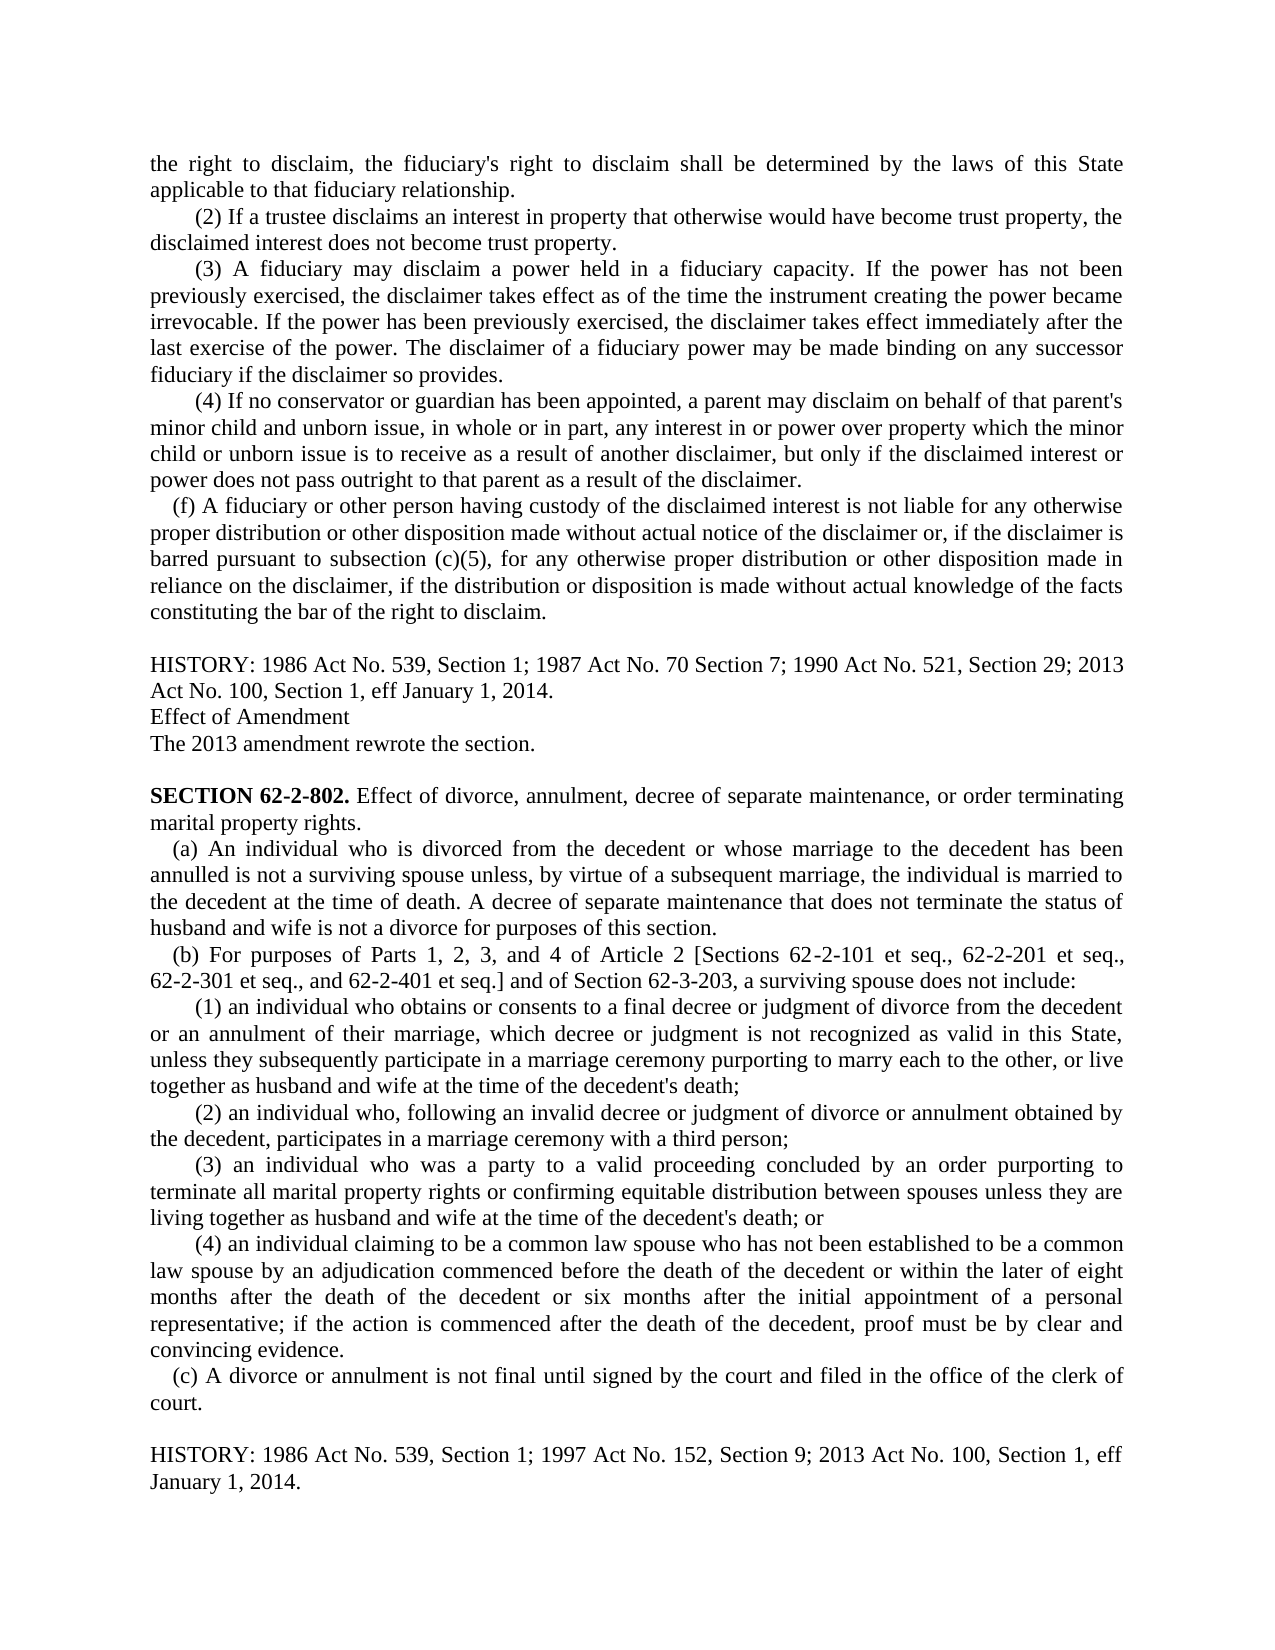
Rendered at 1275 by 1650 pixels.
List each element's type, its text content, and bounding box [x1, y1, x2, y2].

text (b) For purposes of Parts 1, 2, 3, and 4 of Article 2 [Sections 62-2-101 et seq., 62-2-201 et seq., 62-2-301 et seq., and 62-2-401 et seq.] and of Section 62-3-203, a surviving spouse does not include: [150, 941, 1125, 993]
text The 2013 amendment rewrote the section. [150, 730, 1125, 756]
text (a) An individual who is divorced from the decedent or whose marriage to the decedent has been annulled is not a surviving spouse unless, by virtue of a subsequent marriage, the individual is married to the decedent at the time of death. A decree of separate maintenance that does not terminate the status of husband and wife is not a divorce for purposes of this section. [150, 835, 1125, 941]
text (3) an individual who was a party to a valid proceeding concluded by an order purporting to terminate all marital property rights or confirming equitable distribution between spouses unless they are living together as husband and wife at the time of the decedent's death; or [150, 1151, 1125, 1231]
text SECTION 62-2-802. Effect of divorce, annulment, decree of separate maintenance, or order terminating marital property rights. [150, 782, 1125, 835]
text (2) If a trustee disclaims an interest in property that otherwise would have become trust property, the disclaimed interest does not become trust property. [150, 203, 1125, 255]
text (c) A divorce or annulment is not final until signed by the court and filed in the office of the clerk of court. [150, 1362, 1125, 1415]
text (f) A fiduciary or other person having custody of the disclaimed interest is not liable for any otherwise proper distribution or other disposition made without actual notice of the disclaimer or, if the disclaimer is barred pursuant to subsection (c)(5), for any otherwise proper distribution or other disposition made in reliance on the disclaimer, if the distribution or disposition is made without actual knowledge of the facts constituting the bar of the right to disclaim. [150, 493, 1125, 624]
text (1) an individual who obtains or consents to a final decree or judgment of divorce from the decedent or an annulment of their marriage, which decree or judgment is not recognized as valid in this State, unless they subsequently participate in a marriage ceremony purporting to marry each to the other, or live together as husband and wife at the time of the decedent's death; [150, 993, 1125, 1099]
text (4) If no conservator or guardian has been appointed, a parent may disclaim on behalf of that parent's minor child and unborn issue, in whole or in part, any interest in or power over property which the minor child or unborn issue is to receive as a result of another disclaimer, but only if the disclaimed interest or power does not pass outright to that parent as a result of the disclaimer. [150, 387, 1125, 493]
text Effect of Amendment [150, 703, 1125, 730]
text (3) A fiduciary may disclaim a power held in a fiduciary capacity. If the power has not been previously exercised, the disclaimer takes effect as of the time the instrument creating the power became irrevocable. If the power has been previously exercised, the disclaimer takes effect immediately after the last exercise of the power. The disclaimer of a fiduciary power may be made binding on any successor fiduciary if the disclaimer so provides. [150, 255, 1125, 387]
text (4) an individual claiming to be a common law spouse who has not been established to be a common law spouse by an adjudication commenced before the death of the decedent or within the later of eight months after the death of the decedent or six months after the initial appointment of a personal representative; if the action is commenced after the death of the decedent, proof must be by clear and convincing evidence. [150, 1231, 1125, 1362]
text (2) an individual who, following an invalid decree or judgment of divorce or annulment obtained by the decedent, participates in a marriage ceremony with a third person; [150, 1099, 1125, 1151]
text HISTORY: 1986 Act No. 539, Section 1; 1997 Act No. 152, Section 9; 2013 Act No. 100, Section 1, eff January 1, 2014. [150, 1441, 1125, 1494]
text HISTORY: 1986 Act No. 539, Section 1; 1987 Act No. 70 Section 7; 1990 Act No. 521, Section 29; 2013 Act No. 100, Section 1, eff January 1, 2014. [150, 651, 1125, 703]
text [150, 150, 1125, 203]
